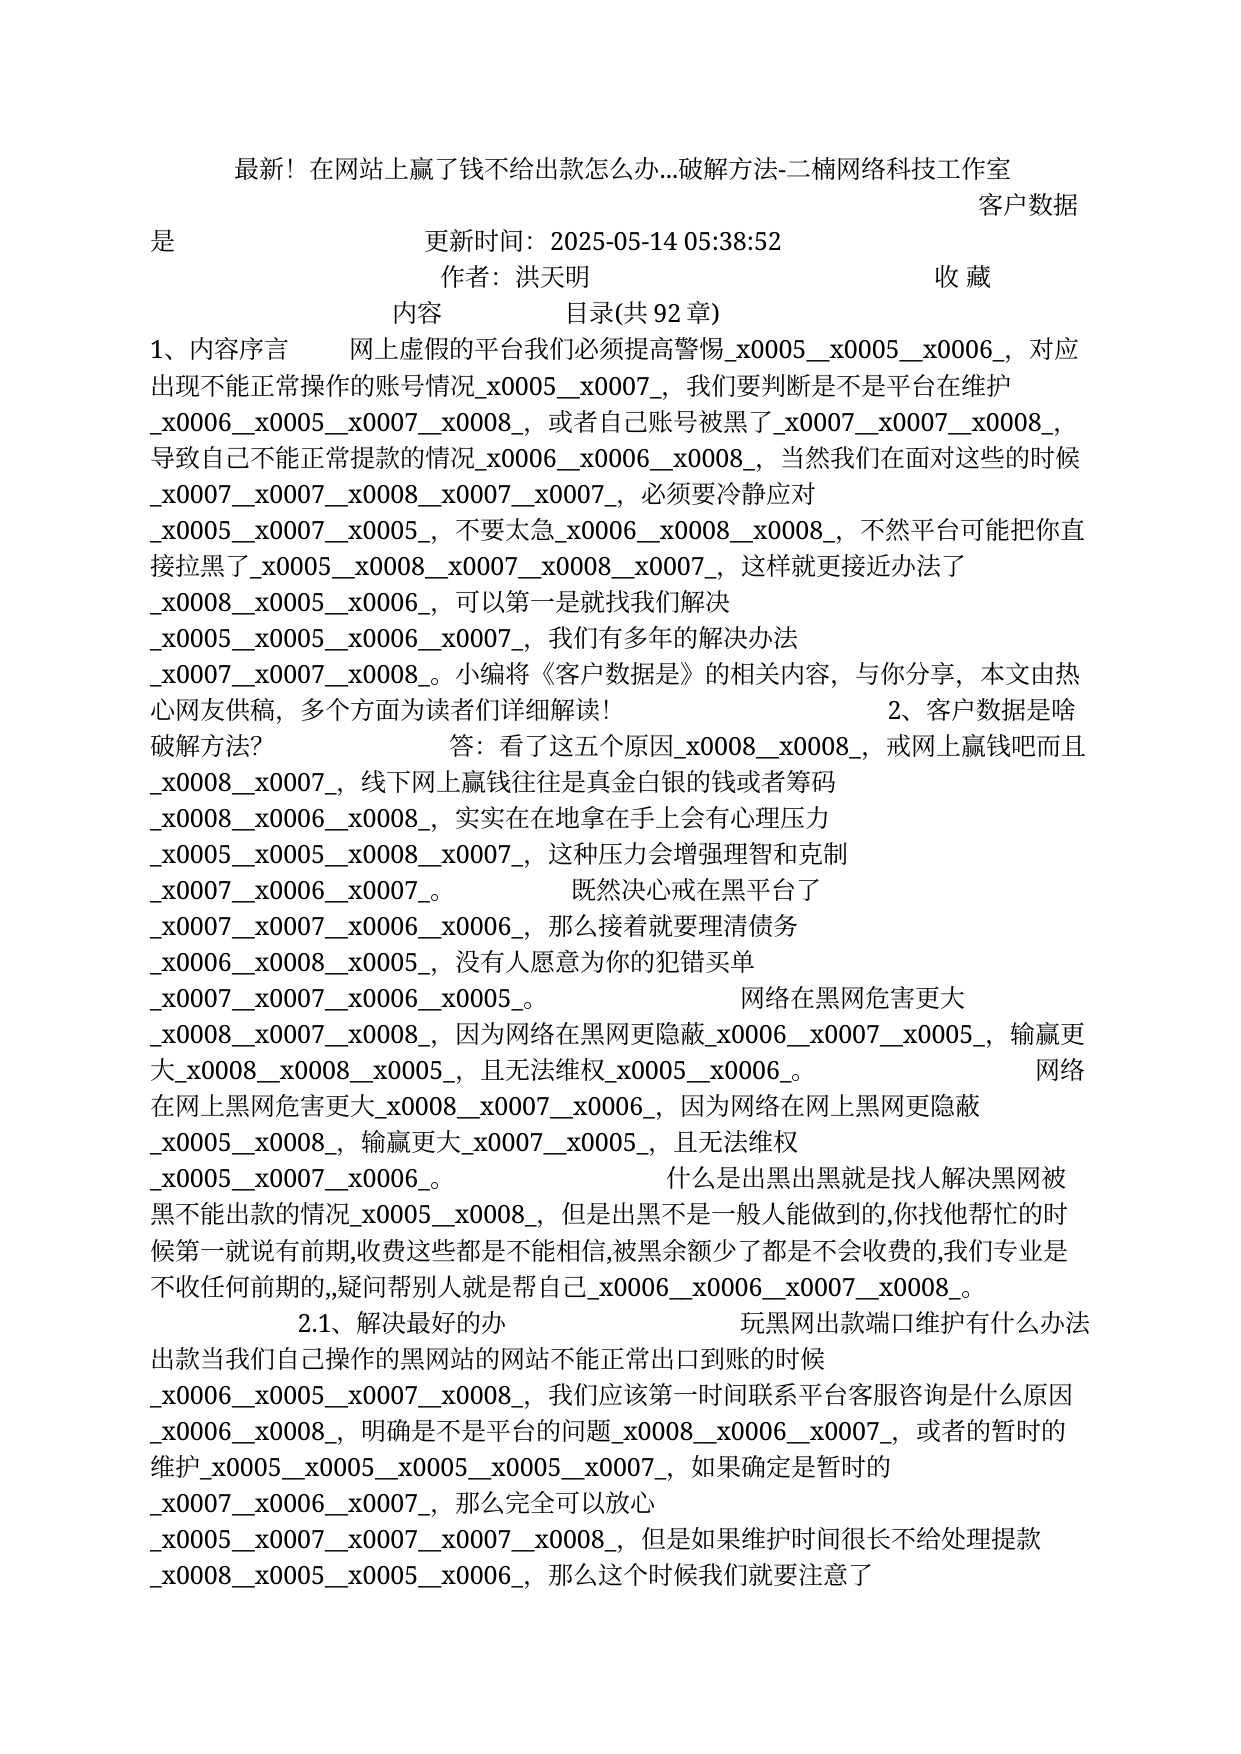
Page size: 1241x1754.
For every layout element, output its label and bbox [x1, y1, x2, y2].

text [150, 150, 1090, 1592]
